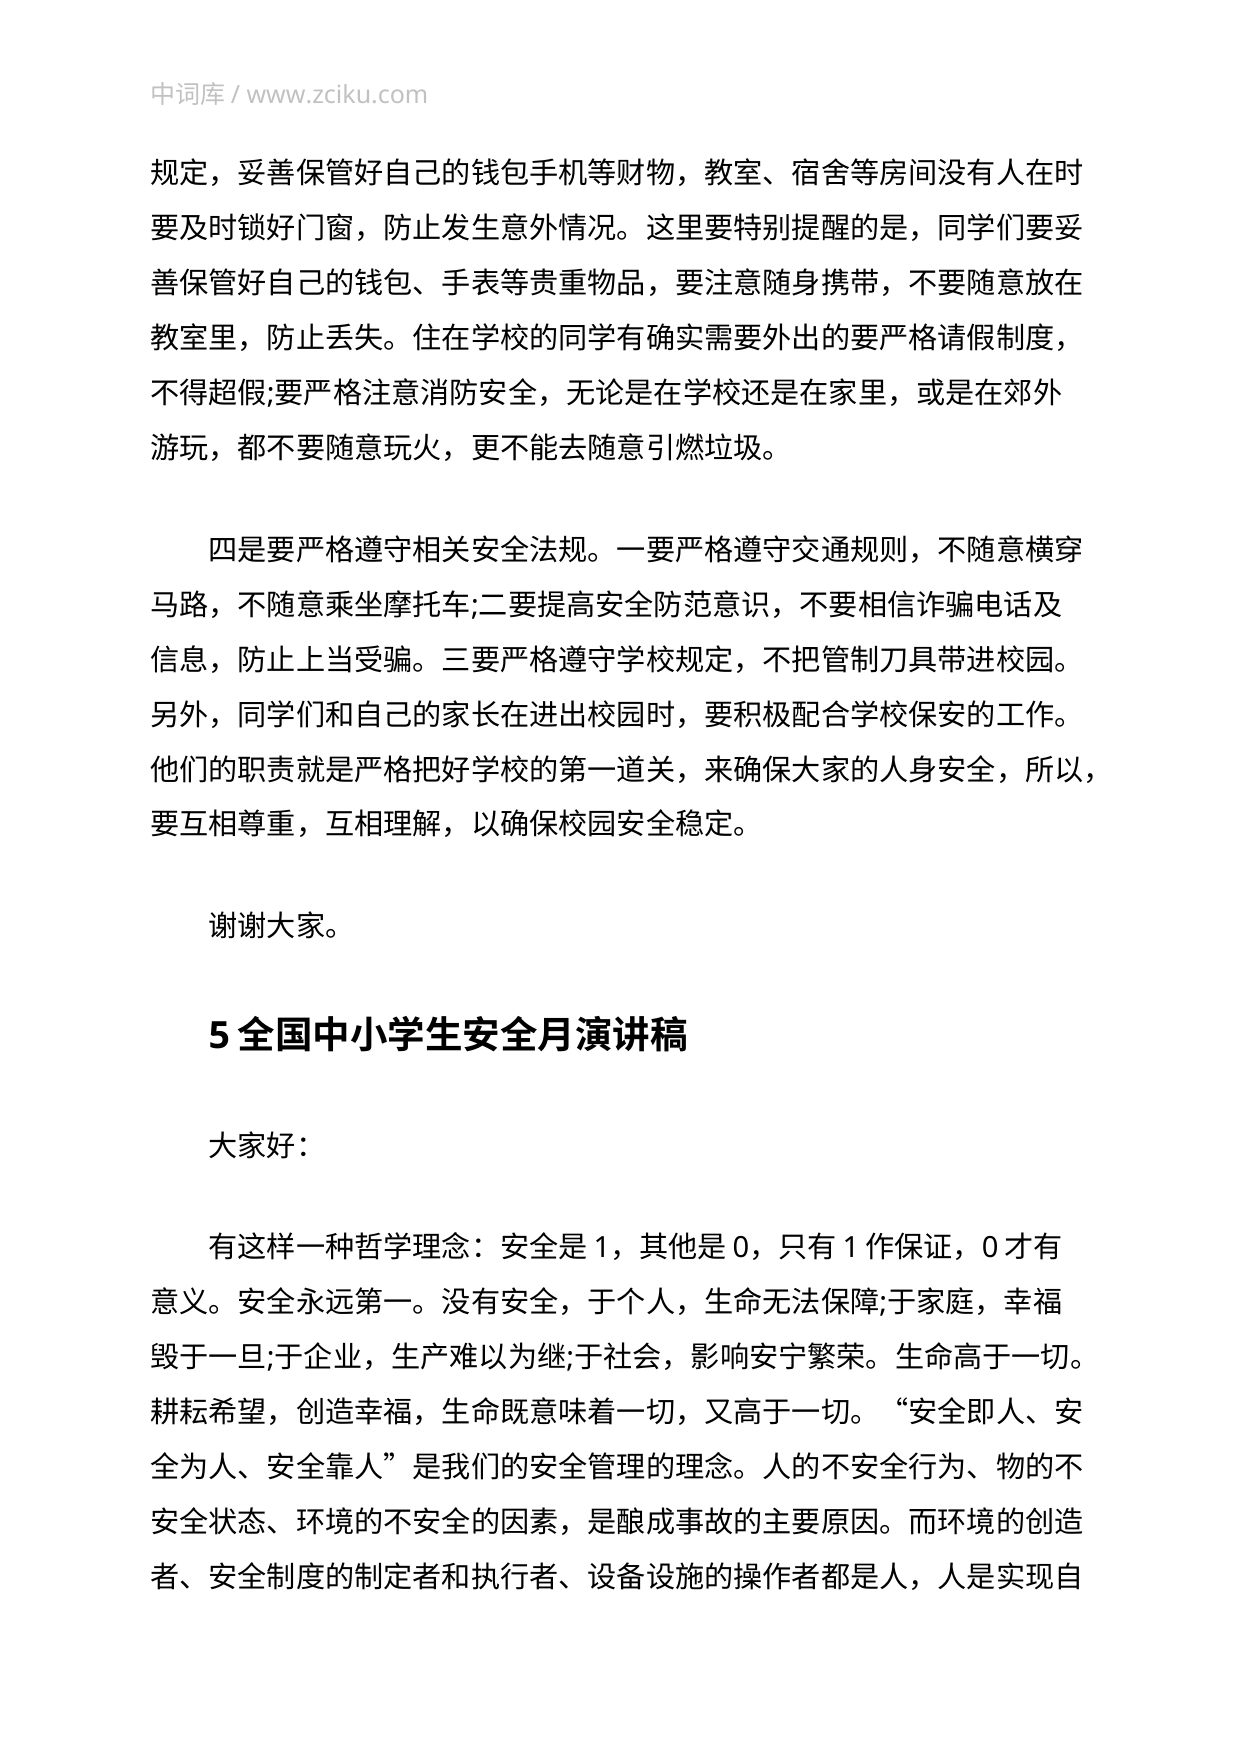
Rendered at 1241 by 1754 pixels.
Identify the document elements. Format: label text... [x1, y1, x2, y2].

text 大家好： [150, 1122, 1090, 1164]
text 四是要严格遵守相关安全法规。一要严格遵守交通规则，不随意横穿马路，不随意乘坐摩托车;二要提高安全防范意识，不要相信诈骗电话及信息，防止上当受骗。三要严格遵守学校规定，不把管制刀具带进校园。另外，同学们和自己的家长在进出校园时，要积极配合学校保安的工作。他们的职责就是严格把好学校的第一道关，来确保大家的人身安全，所以，要互相尊重，互相理解，以确保校园安全稳定。 [150, 526, 1090, 843]
text 谢谢大家。 [150, 903, 1090, 945]
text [150, 1224, 1090, 1596]
text 5全国中小学生安全月演讲稿 [150, 1004, 1090, 1059]
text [150, 150, 1090, 467]
